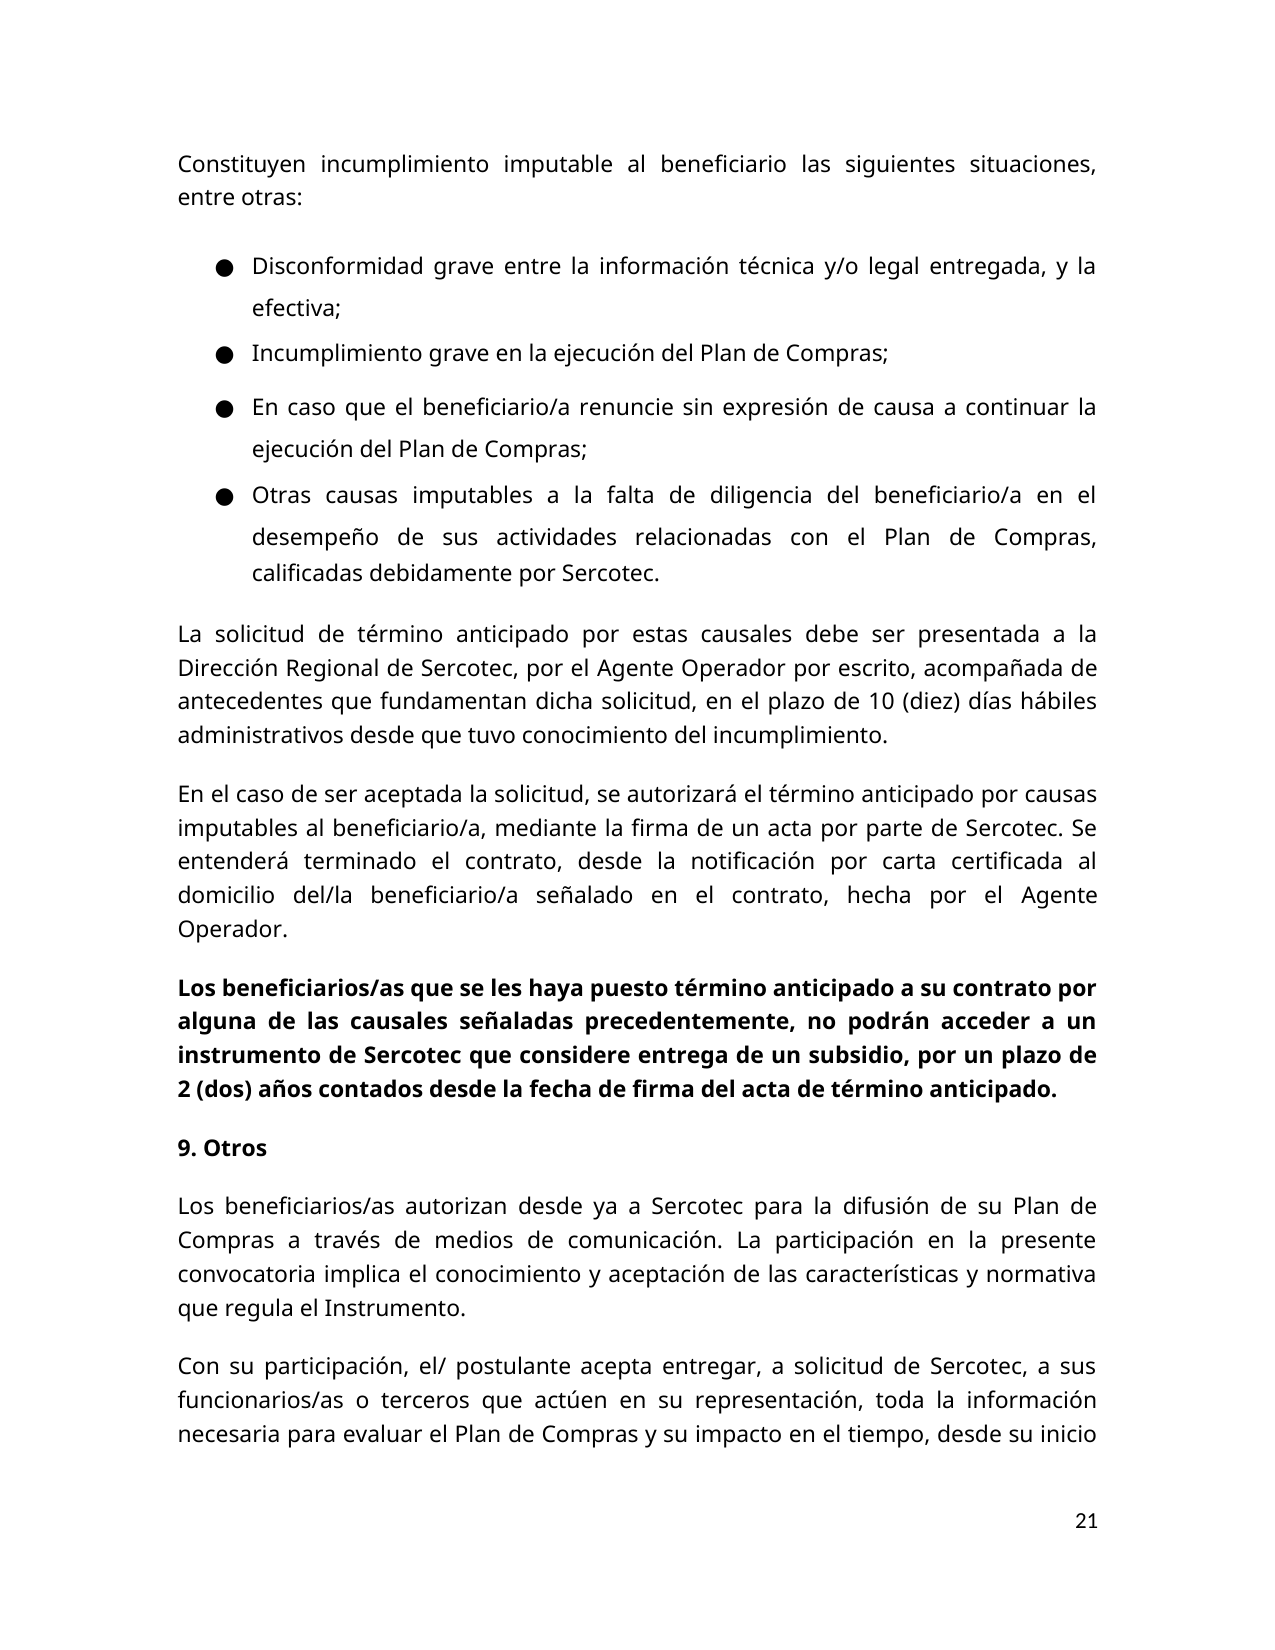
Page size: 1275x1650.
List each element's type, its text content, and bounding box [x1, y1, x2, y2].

list Otras causas imputables a la falta de diligencia del beneficiario/a en el desempeño de sus actividades relacionadas con el Plan de Compras, calificadas debidamente por Sercotec. [214, 469, 1098, 588]
list Disconformidad grave entre la información técnica y/o legal entregada, y la efectiva; [214, 240, 1098, 323]
list En caso que el beneficiario/a renuncie sin expresión de causa a continuar la ejecución del Plan de Compras; [214, 382, 1098, 464]
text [177, 1350, 1098, 1449]
text Constituyen incumplimiento imputable al beneficiario las siguientes situaciones, entre otras: [177, 148, 1098, 213]
text Los beneficiarios/as que se les haya puesto término anticipado a su contrato por alguna de las causales señaladas precedentemente, no podrán acceder a un instrumento de Sercotec que considere entrega de un subsidio, por un plazo de 2 (dos) años contados desde la fecha de firma del acta de término anticipado. [177, 972, 1098, 1104]
text En el caso de ser aceptada la solicitud, se autorizará el término anticipado por causas imputables al beneficiario/a, mediante la firma de un acta por parte de Sercotec. Se entenderá terminado el contrato, desde la notificación por carta certificada al domicilio del/la beneficiario/a señalado en el contrato, hecha por el Agente Operador. [177, 778, 1098, 944]
text Los beneficiarios/as autorizan desde ya a Sercotec para la difusión de su Plan de Compras a través de medios de comunicación. La participación en la presente convocatoria implica el conocimiento y aceptación de las características y normativa que regula el Instrumento. [177, 1190, 1098, 1323]
text La solicitud de término anticipado por estas causales debe ser presentada a la Dirección Regional de Sercotec, por el Agente Operador por escrito, acompañada de antecedentes que fundamentan dicha solicitud, en el plazo de 10 (diez) días hábiles administrativos desde que tuvo conocimiento del incumplimiento. [177, 618, 1098, 750]
list Incumplimiento grave en la ejecución del Plan de Compras; [214, 328, 1098, 375]
text 9. Otros [177, 1132, 1098, 1163]
